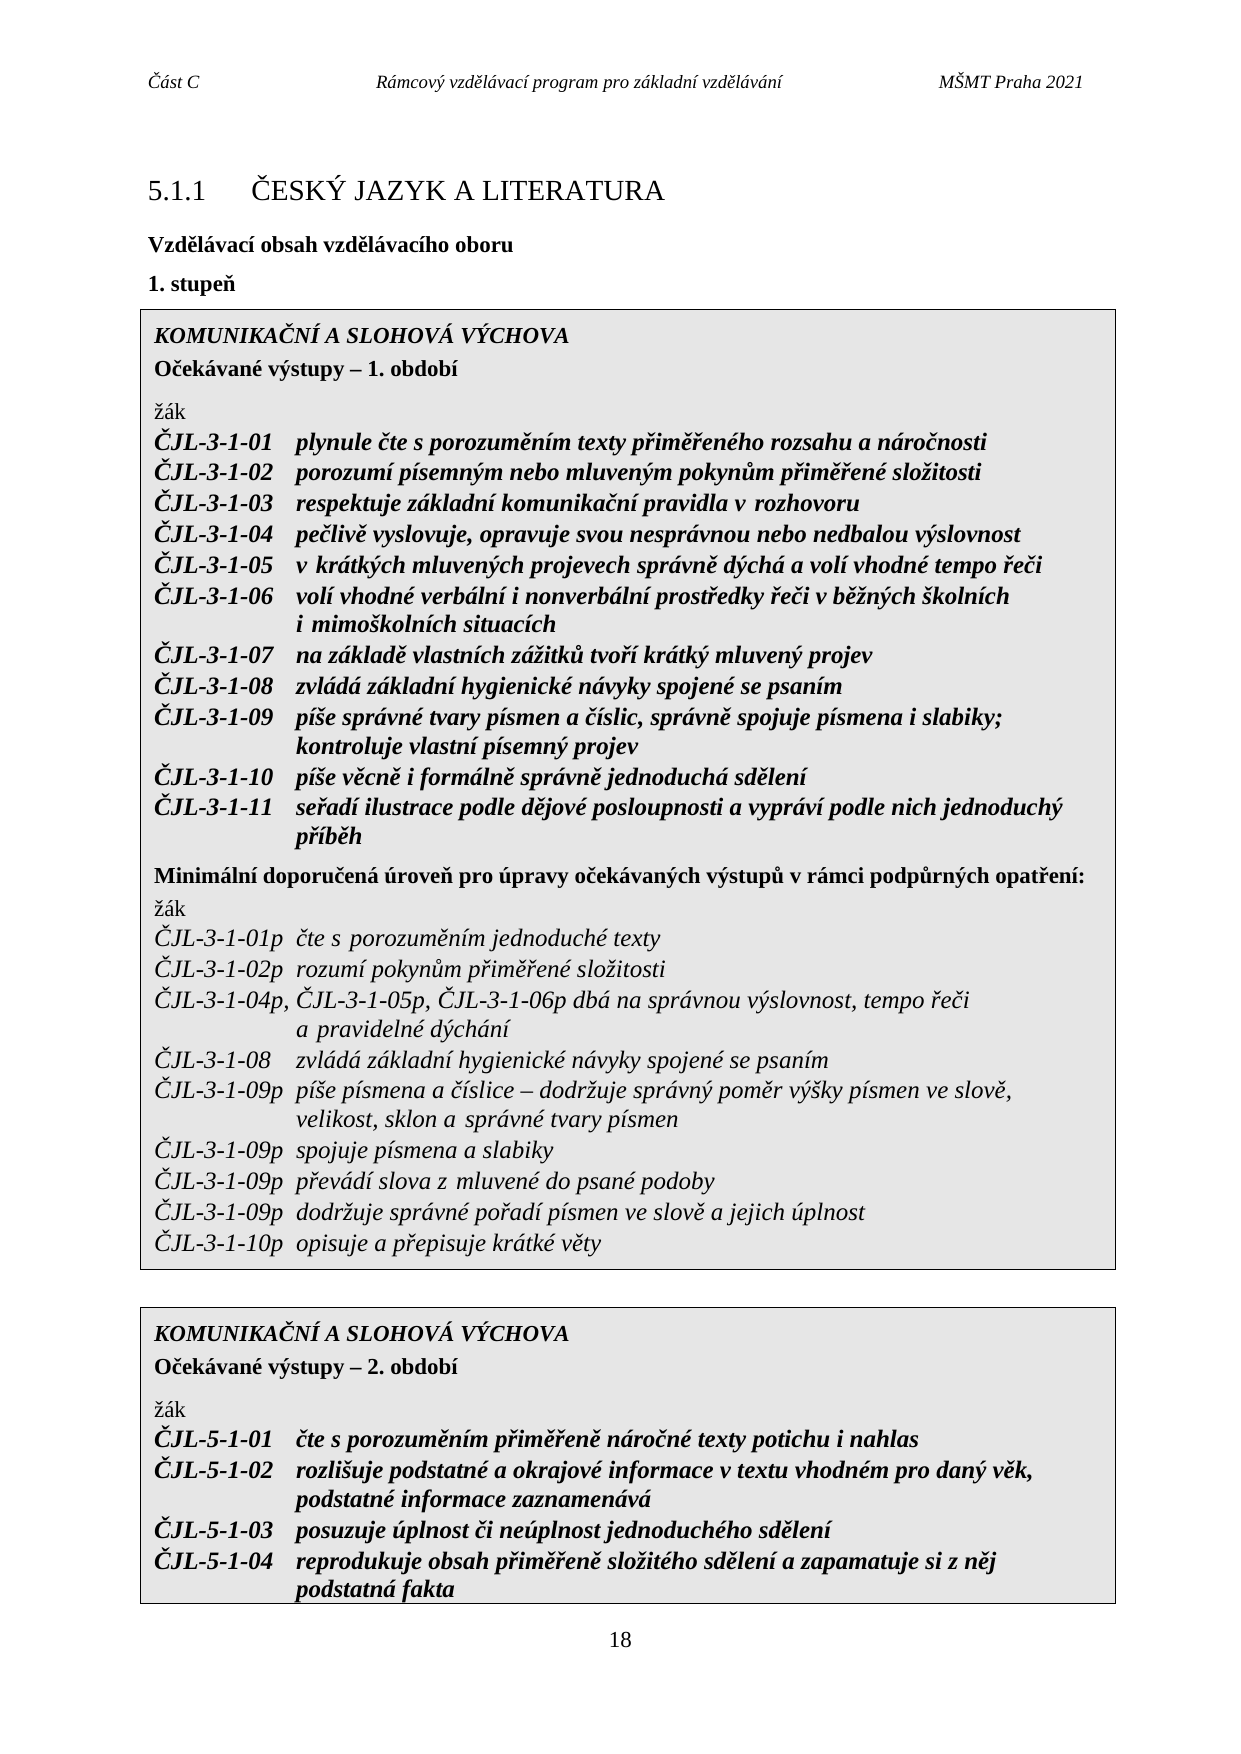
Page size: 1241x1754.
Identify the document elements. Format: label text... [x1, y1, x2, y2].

subtitle ČESKÝ JAZYK A LITERATURA [148, 173, 1092, 206]
text Vzdělávací obsah vzdělávacího oboru [148, 231, 1092, 258]
text 1. stupeň [148, 270, 1092, 296]
table_header KOMUNIKAČNÍ A SLOHOVÁ VÝCHOVA Očekávané výstupy – 1. období žák ČJL-3-1-01 plynule čte s porozuměním texty přiměřeného rozsahu a náročnosti ČJL-3-1-02 porozumí písemným nebo mluveným pokynům přiměřené složitosti ČJL-3-1-03 respektuje základní komunikační pravidla v rozhovoru ČJL-3-1-04 pečlivě vyslovuje, opravuje svou nesprávnou nebo nedbalou výslovnost ČJL-3-1-05 v krátkých mluvených projevech správně dýchá a volí vhodné tempo řeči ČJL-3-1-06 volí vhodné verbální i nonverbální prostředky řeči v běžných školních i mimoškolních situacích ČJL-3-1-07 na základě vlastních zážitků tvoří krátký mluvený projev ČJL-3-1-08 zvládá základní hygienické návyky spojené se psaním ČJL-3-1-09 píše správné tvary písmen a číslic, správně spojuje písmena i slabiky; kontroluje vlastní písemný projev ČJL-3-1-10 píše věcně i formálně správně jednoduchá sdělení ČJL-3-1-11 seřadí ilustrace podle dějové posloupnosti a vypráví podle nich jednoduchý příběh Minimální doporučená úroveň pro úpravy očekávaných výstupů v rámci podpůrných opatření: žák ČJL-3-1-01p čte s porozuměním jednoduché texty ČJL-3-1-02p rozumí pokynům přiměřené složitosti ČJL-3-1-04p, ČJL-3-1-05p, ČJL-3-1-06p dbá na správnou výslovnost, tempo řeči a pravidelné dýchání ČJL-3-1-08 zvládá základní hygienické návyky spojené se psaním ČJL-3-1-09p píše písmena a číslice – dodržuje správný poměr výšky písmen ve slově, velikost, sklon a správné tvary písmen ČJL-3-1-09p spojuje písmena a slabiky ČJL-3-1-09p převádí slova z mluvené do psané podoby ČJL-3-1-09p dodržuje správné pořadí písmen ve slově a jejich úplnost ČJL-3-1-10p opisuje a přepisuje krátké věty [141, 310, 1115, 1269]
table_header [141, 1308, 1115, 1603]
